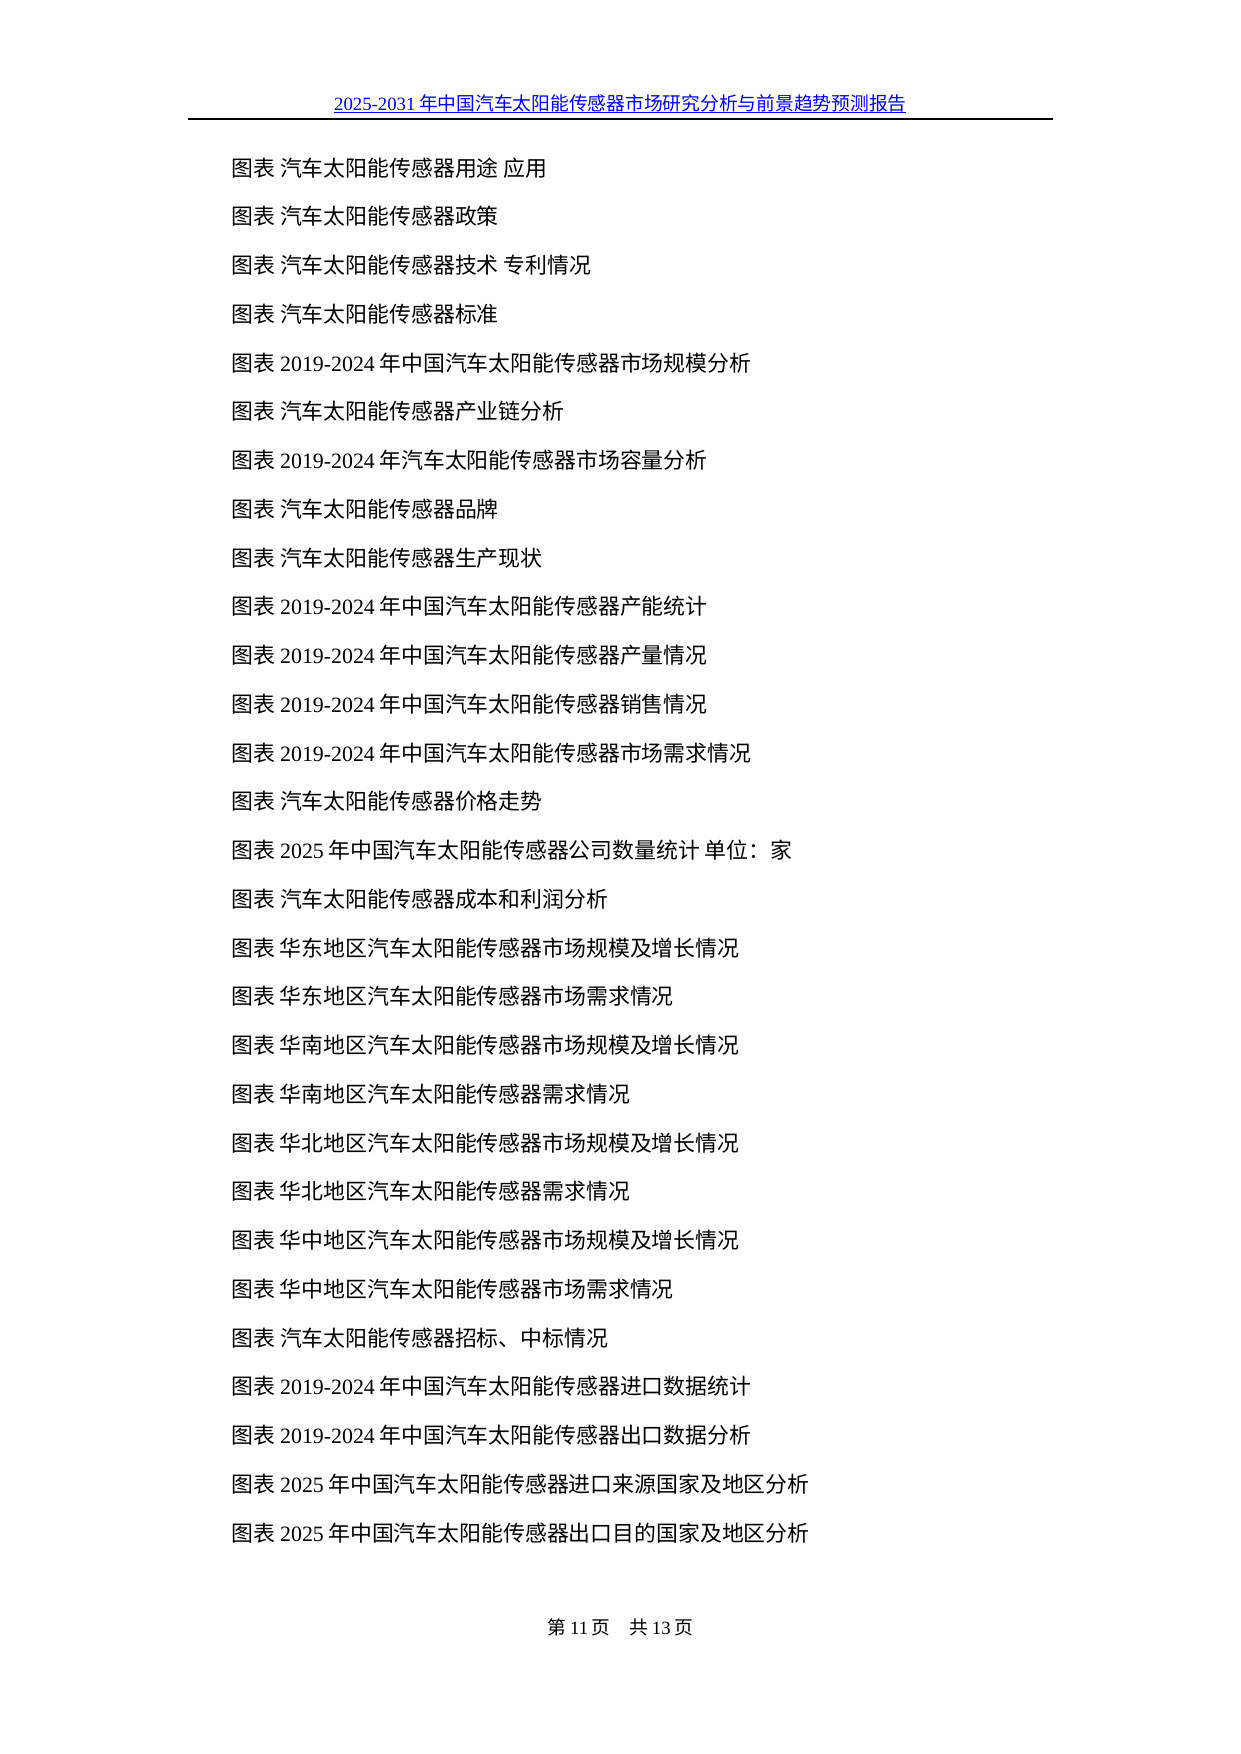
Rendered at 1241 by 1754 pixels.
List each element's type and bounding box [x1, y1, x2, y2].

text [187, 150, 1053, 1548]
